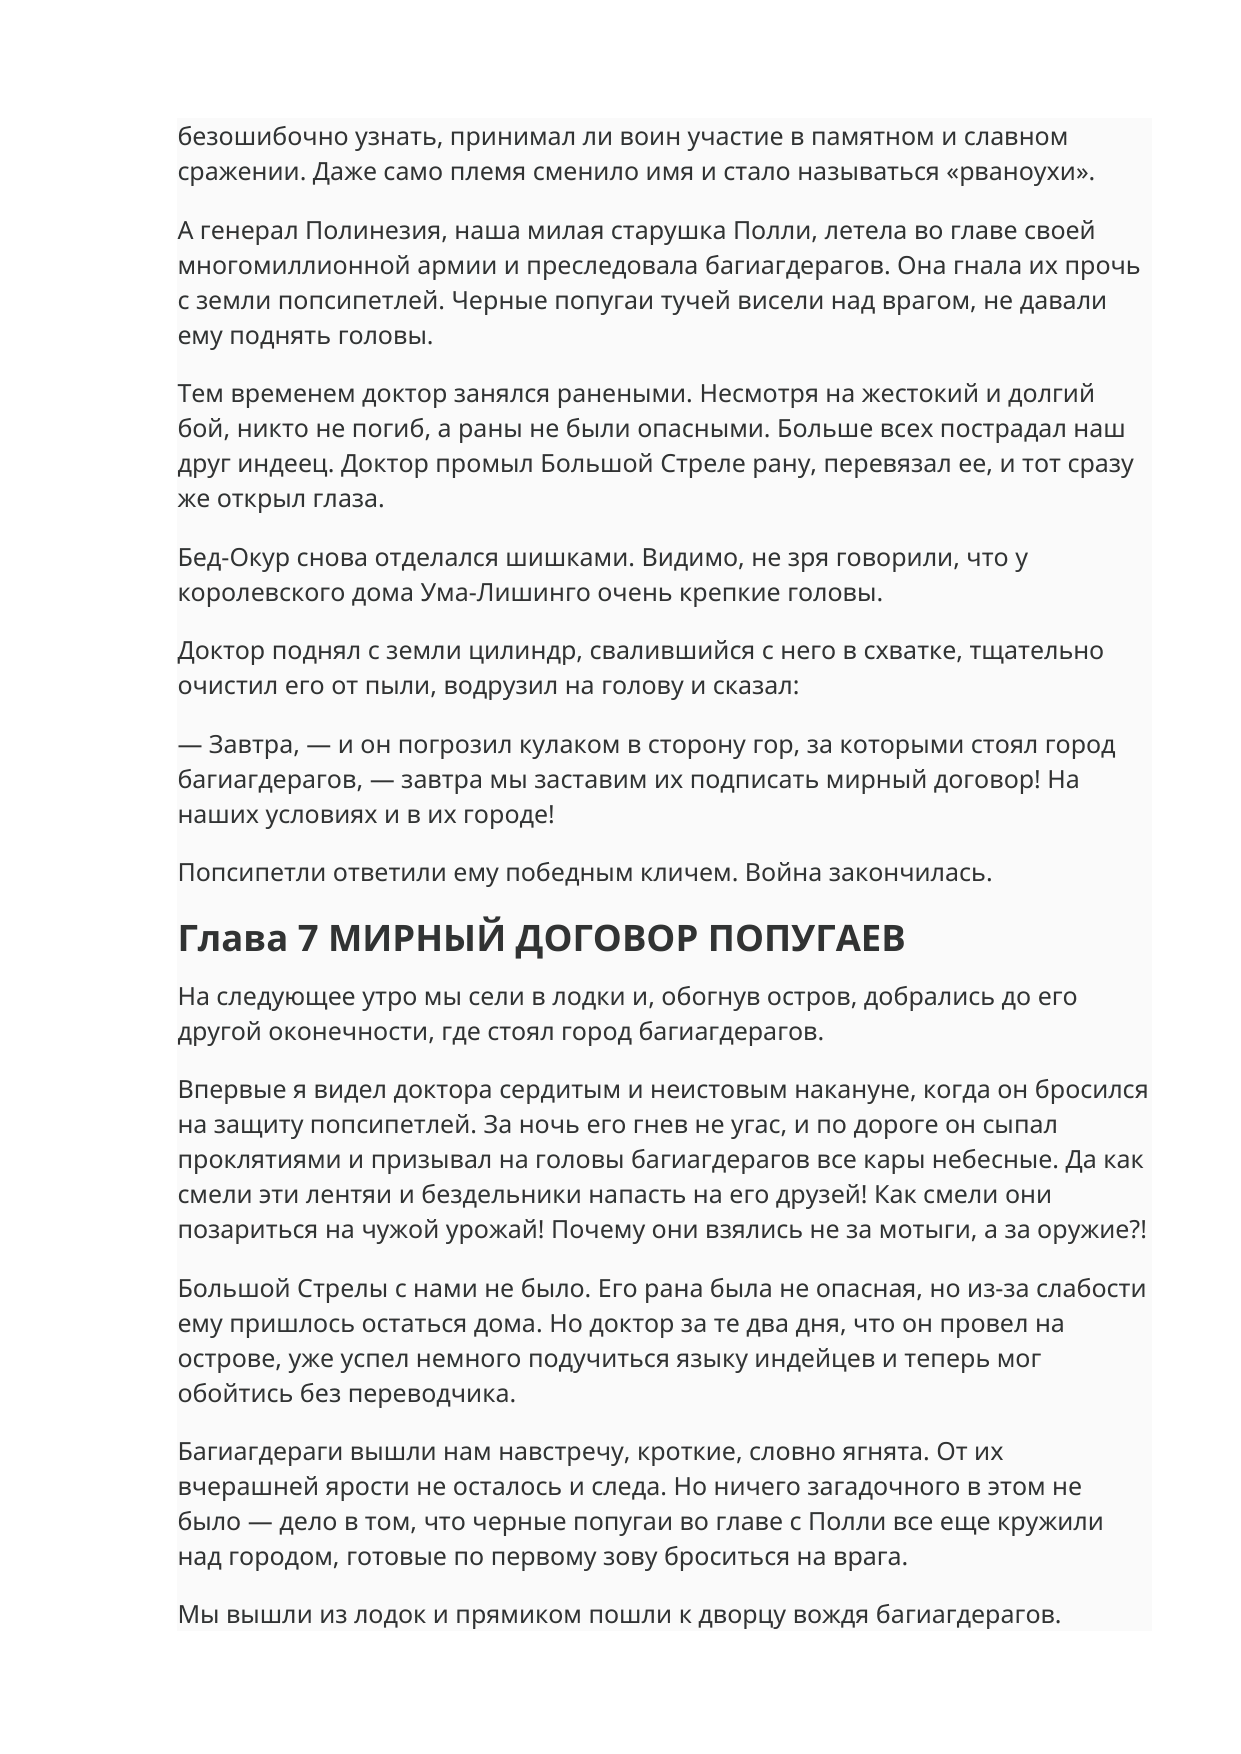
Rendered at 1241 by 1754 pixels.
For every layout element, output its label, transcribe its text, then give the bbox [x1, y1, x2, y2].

text — Завтра, — и он погрозил кулаком в сторону гор, за которыми стоял город багиагдерагов, — завтра мы заставим их подписать мирный договор! На наших условиях и в их городе! [177, 725, 1152, 830]
text Багиагдераги вышли нам навстречу, кроткие, словно ягнята. От их вчерашней ярости не осталось и следа. Но ничего загадочного в этом не было — дело в том, что черные попугаи во главе с Полли все еще кружили над городом, готовые по первому зову броситься на врага. [177, 1433, 1152, 1573]
text Мы вышли из лодок и прямиком пошли к дворцу вождя багиагдерагов. [177, 1596, 1152, 1631]
text А генерал Полинезия, наша милая старушка Полли, летела во главе своей многомиллионной армии и преследовала багиагдерагов. Она гнала их прочь с земли попсипетлей. Черные попугаи тучей висели над врагом, не давали ему поднять головы. [177, 212, 1152, 352]
text Тем временем доктор занялся ранеными. Несмотря на жестокий и долгий бой, никто не погиб, а раны не были опасными. Больше всех пострадал наш друг индеец. Доктор промыл Большой Стреле рану, перевязал ее, и тот сразу же открыл глаза. [177, 375, 1152, 515]
text Бед-Окур снова отделался шишками. Видимо, не зря говорили, что у королевского дома Ума-Лишинго очень крепкие головы. [177, 538, 1152, 608]
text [177, 118, 1152, 188]
text Доктор поднял с земли цилиндр, свалившийся с него в схватке, тщательно очистил его от пыли, водрузил на голову и сказал: [177, 632, 1152, 702]
text Большой Стрелы с нами не было. Его рана была не опасная, но из-за слабости ему пришлось остаться дома. Но доктор за те два дня, что он провел на острове, уже успел немного подучиться языку индейцев и теперь мог обойтись без переводчика. [177, 1269, 1152, 1409]
text Впервые я видел доктора сердитым и неистовым накануне, когда он бросился на защиту попсипетлей. За ночь его гнев не угас, и по дороге он сыпал проклятиями и призывал на головы багиагдерагов все кары небесные. Да как смели эти лентяи и бездельники напасть на его друзей! Как смели они позариться на чужой урожай! Почему они взялись не за мотыги, а за оружие?! [177, 1071, 1152, 1246]
text На следующее утро мы сели в лодки и, обогнув остров, добрались до его другой оконечности, где стоял город багиагдерагов. [177, 977, 1152, 1047]
text Глава 7 МИРНЫЙ ДОГОВОР ПОПУГАЕВ [177, 912, 1152, 962]
text Попсипетли ответили ему победным кличем. Война закончилась. [177, 854, 1152, 889]
